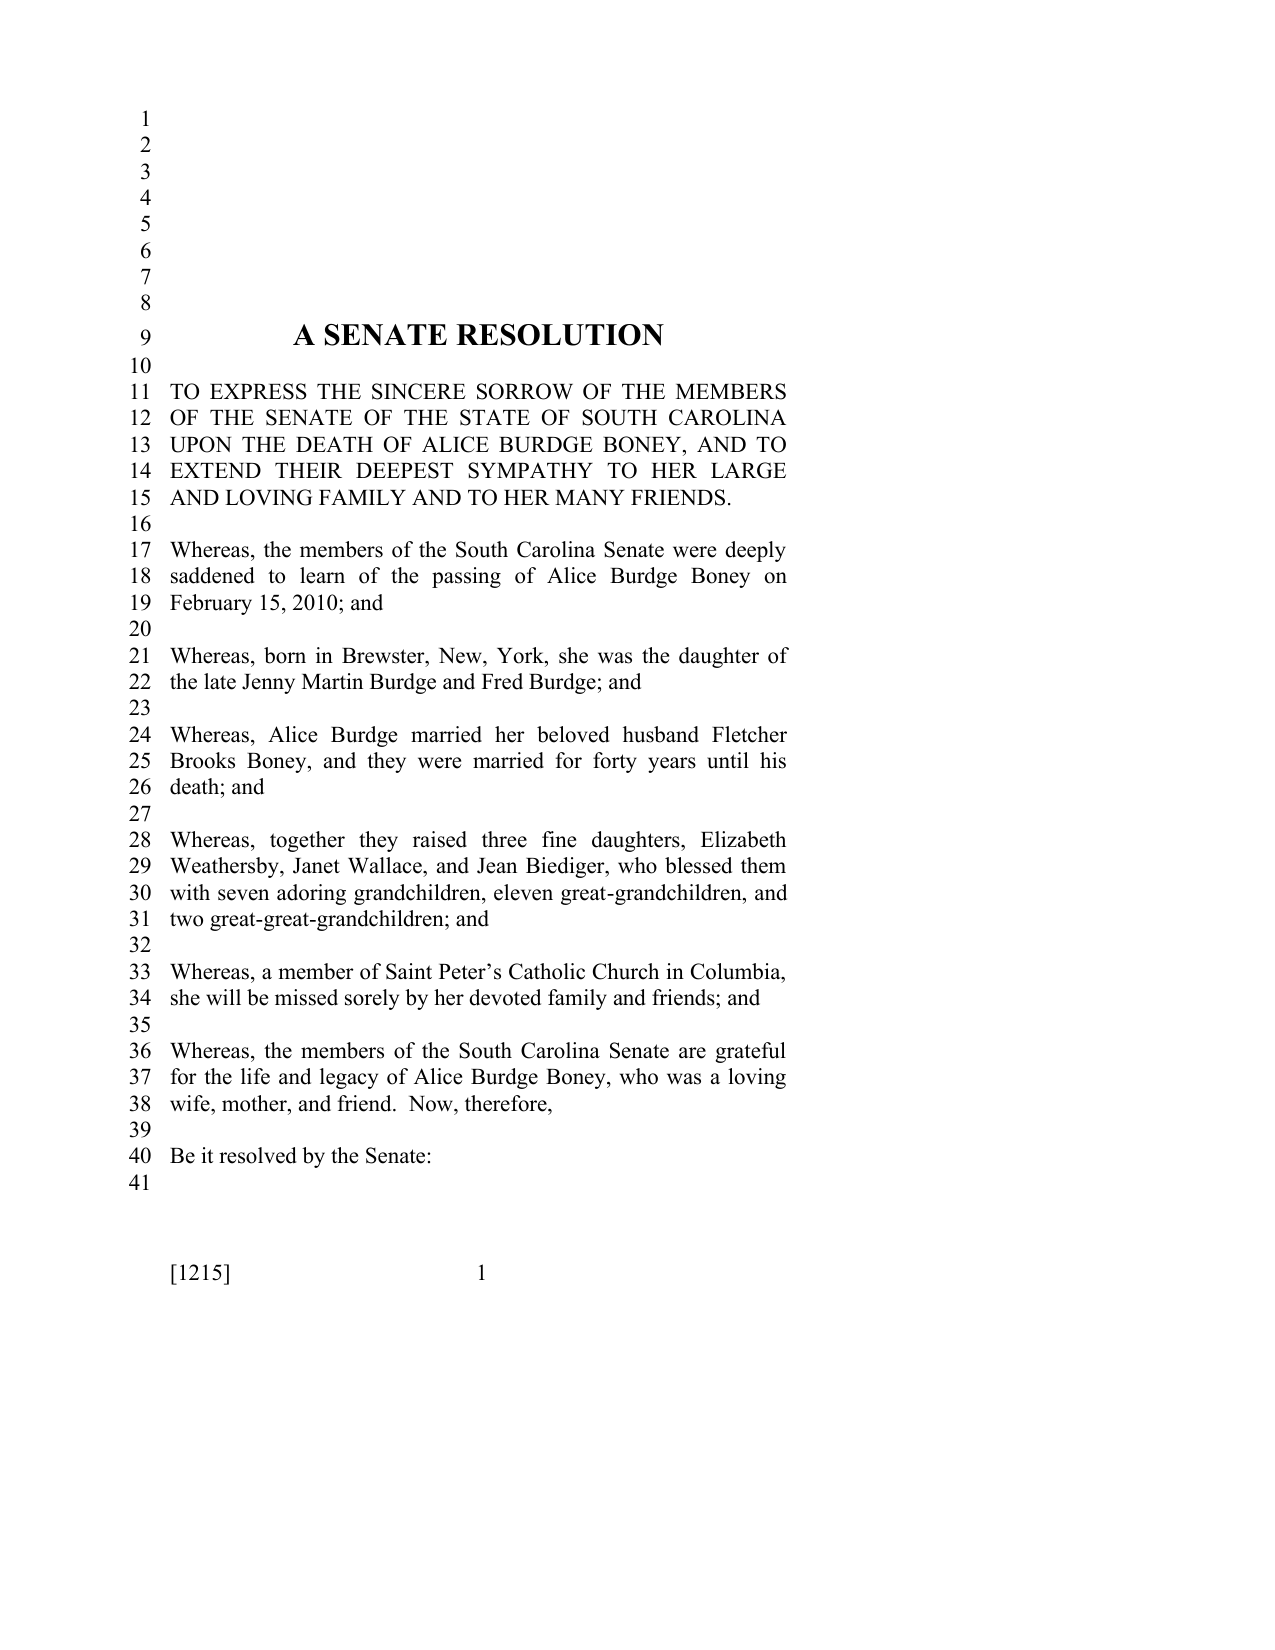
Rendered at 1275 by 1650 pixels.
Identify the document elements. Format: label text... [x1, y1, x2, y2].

text Whereas, together they raised three fine daughters, Elizabeth Weathersby, Janet Wallace, and Jean Biediger, who blessed them with seven adoring grandchildren, eleven great-grandchildren, and two great-great-grandchildren; and [169, 826, 787, 932]
text Whereas, the members of the South Carolina Senate were deeply saddened to learn of the passing of Alice Burdge Boney on February 15, 2010; and [169, 536, 787, 615]
text A SENATE RESOLUTION [169, 316, 787, 352]
text Whereas, the members of the South Carolina Senate are grateful for the life and legacy of Alice Burdge Boney, who was a loving wife, mother, and friend. Now, therefore, [169, 1037, 787, 1116]
text Whereas, born in Brewster, New, York, she was the daughter of the late Jenny Martin Burdge and Fred Burdge; and [169, 642, 787, 694]
text Be it resolved by the Senate: [169, 1142, 787, 1169]
text Whereas, Alice Burdge married her beloved husband Fletcher Brooks Boney, and they were married for forty years until his death; and [169, 721, 787, 800]
text TO EXPRESS THE SINCERE SORROW OF THE MEMBERS OF THE SENATE OF THE STATE OF SOUTH CAROLINA UPON THE DEATH OF ALICE BURDGE BONEY, AND TO EXTEND THEIR DEEPEST SYMPATHY TO HER LARGE AND LOVING FAMILY AND TO HER MANY FRIENDS. [169, 378, 787, 510]
text Whereas, a member of Saint Peter’s Catholic Church in Columbia, she will be missed sorely by her devoted family and friends; and [169, 958, 787, 1011]
